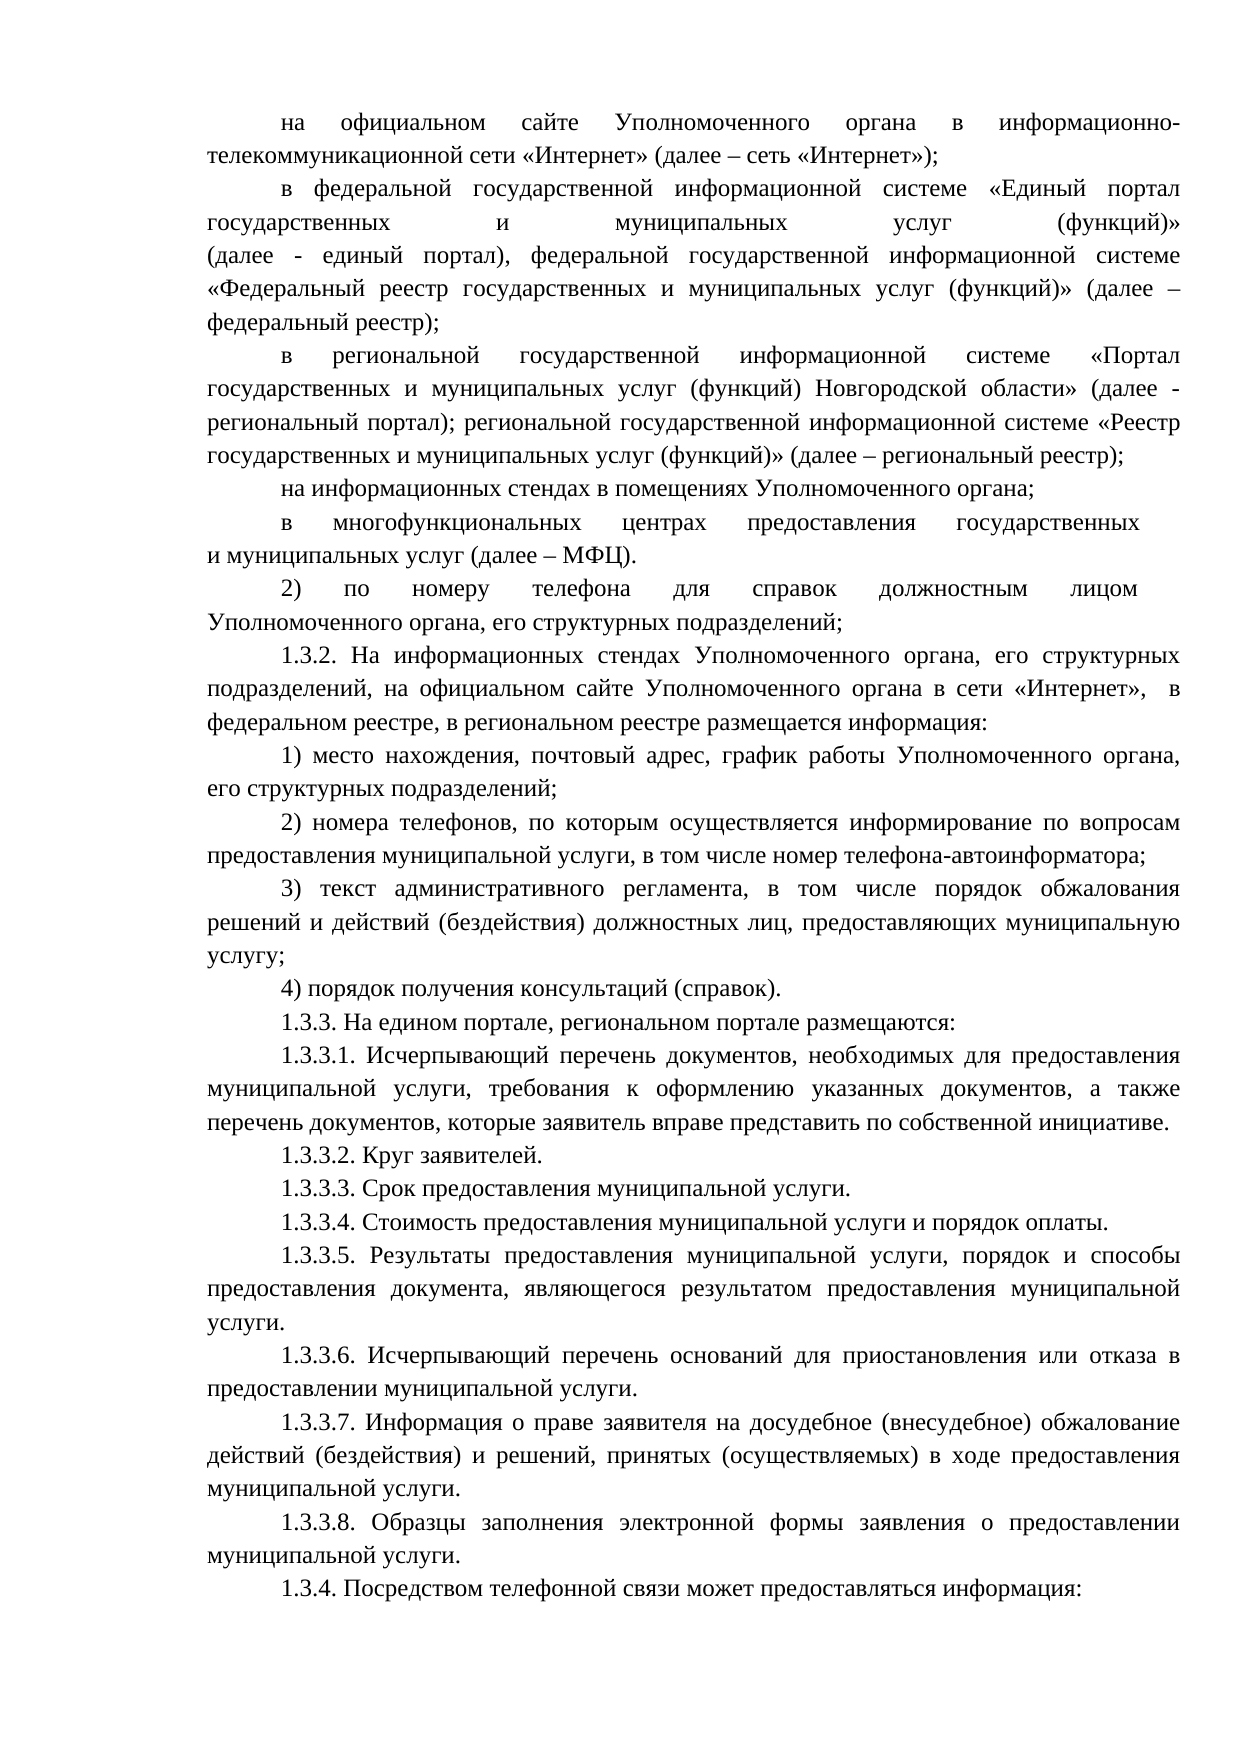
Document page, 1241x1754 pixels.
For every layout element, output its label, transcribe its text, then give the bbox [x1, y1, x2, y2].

text на информационных стендах в помещениях Уполномоченного органа; [207, 469, 1181, 502]
text в многофункциональных центрах предоставления государственных и муниципальных услуг (далее – МФЦ). [207, 502, 1181, 569]
text 2) номера телефонов, по которым осуществляется информирование по вопросам предоставления муниципальной услуги, в том числе номер телефона-автоинформатора; [207, 802, 1181, 869]
text 1.3.3.6. Исчерпывающий перечень оснований для приостановления или отказа в предоставлении муниципальной услуги. [207, 1335, 1181, 1402]
text 1.3.3. На едином портале, региональном портале размещаются: [207, 1002, 1181, 1035]
text 1.3.3.1. Исчерпывающий перечень документов, необходимых для предоставления муниципальной услуги, требования к оформлению указанных документов, а также перечень документов, которые заявитель вправе представить по собственной инициативе. [207, 1035, 1181, 1135]
text 1.3.3.2. Круг заявителей. [207, 1135, 1181, 1169]
text 2) по номеру телефона для справок должностным лицом Уполномоченного органа, его структурных подразделений; [207, 569, 1181, 635]
text 1.3.3.8. Образцы заполнения электронной формы заявления о предоставлении муниципальной услуги. [207, 1502, 1181, 1569]
text 1) место нахождения, почтовый адрес, график работы Уполномоченного органа, его структурных подразделений; [207, 735, 1181, 802]
text 4) порядок получения консультаций (справок). [207, 969, 1181, 1002]
text 1.3.4. Посредством телефонной связи может предоставляться информация: [207, 1569, 1181, 1602]
text на официальном сайте Уполномоченного органа в информационно-телекоммуникационной сети «Интернет» (далее – сеть «Интернет»); [207, 102, 1181, 169]
text в региональной государственной информационной системе «Портал государственных и муниципальных услуг (функций) Новгородской области» (далее - региональный портал); региональной государственной информационной системе «Реестр государственных и муниципальных услуг (функций)» (далее – региональный реестр); [207, 335, 1181, 469]
text 1.3.3.3. Срок предоставления муниципальной услуги. [207, 1169, 1181, 1202]
text 1.3.2. На информационных стендах Уполномоченного органа, его структурных подразделений, на официальном сайте Уполномоченного органа в сети «Интернет», в федеральном реестре, в региональном реестре размещается информация: [207, 635, 1181, 735]
text в федеральной государственной информационной системе «Единый портал государственных и муниципальных услуг (функций)» (далее - единый портал), федеральной государственной информационной системе «Федеральный реестр государственных и муниципальных услуг (функций)» (далее – федеральный реестр); [207, 169, 1181, 335]
text 1.3.3.5. Результаты предоставления муниципальной услуги, порядок и способы предоставления документа, являющегося результатом предоставления муниципальной услуги. [207, 1235, 1181, 1335]
text 1.3.3.4. Стоимость предоставления муниципальной услуги и порядок оплаты. [207, 1202, 1181, 1235]
text 3) текст административного регламента, в том числе порядок обжалования решений и действий (бездействия) должностных лиц, предоставляющих муниципальную услугу; [207, 869, 1181, 969]
text 1.3.3.7. Информация о праве заявителя на досудебное (внесудебное) обжалование действий (бездействия) и решений, принятых (осуществляемых) в ходе предоставления муниципальной услуги. [207, 1402, 1181, 1502]
